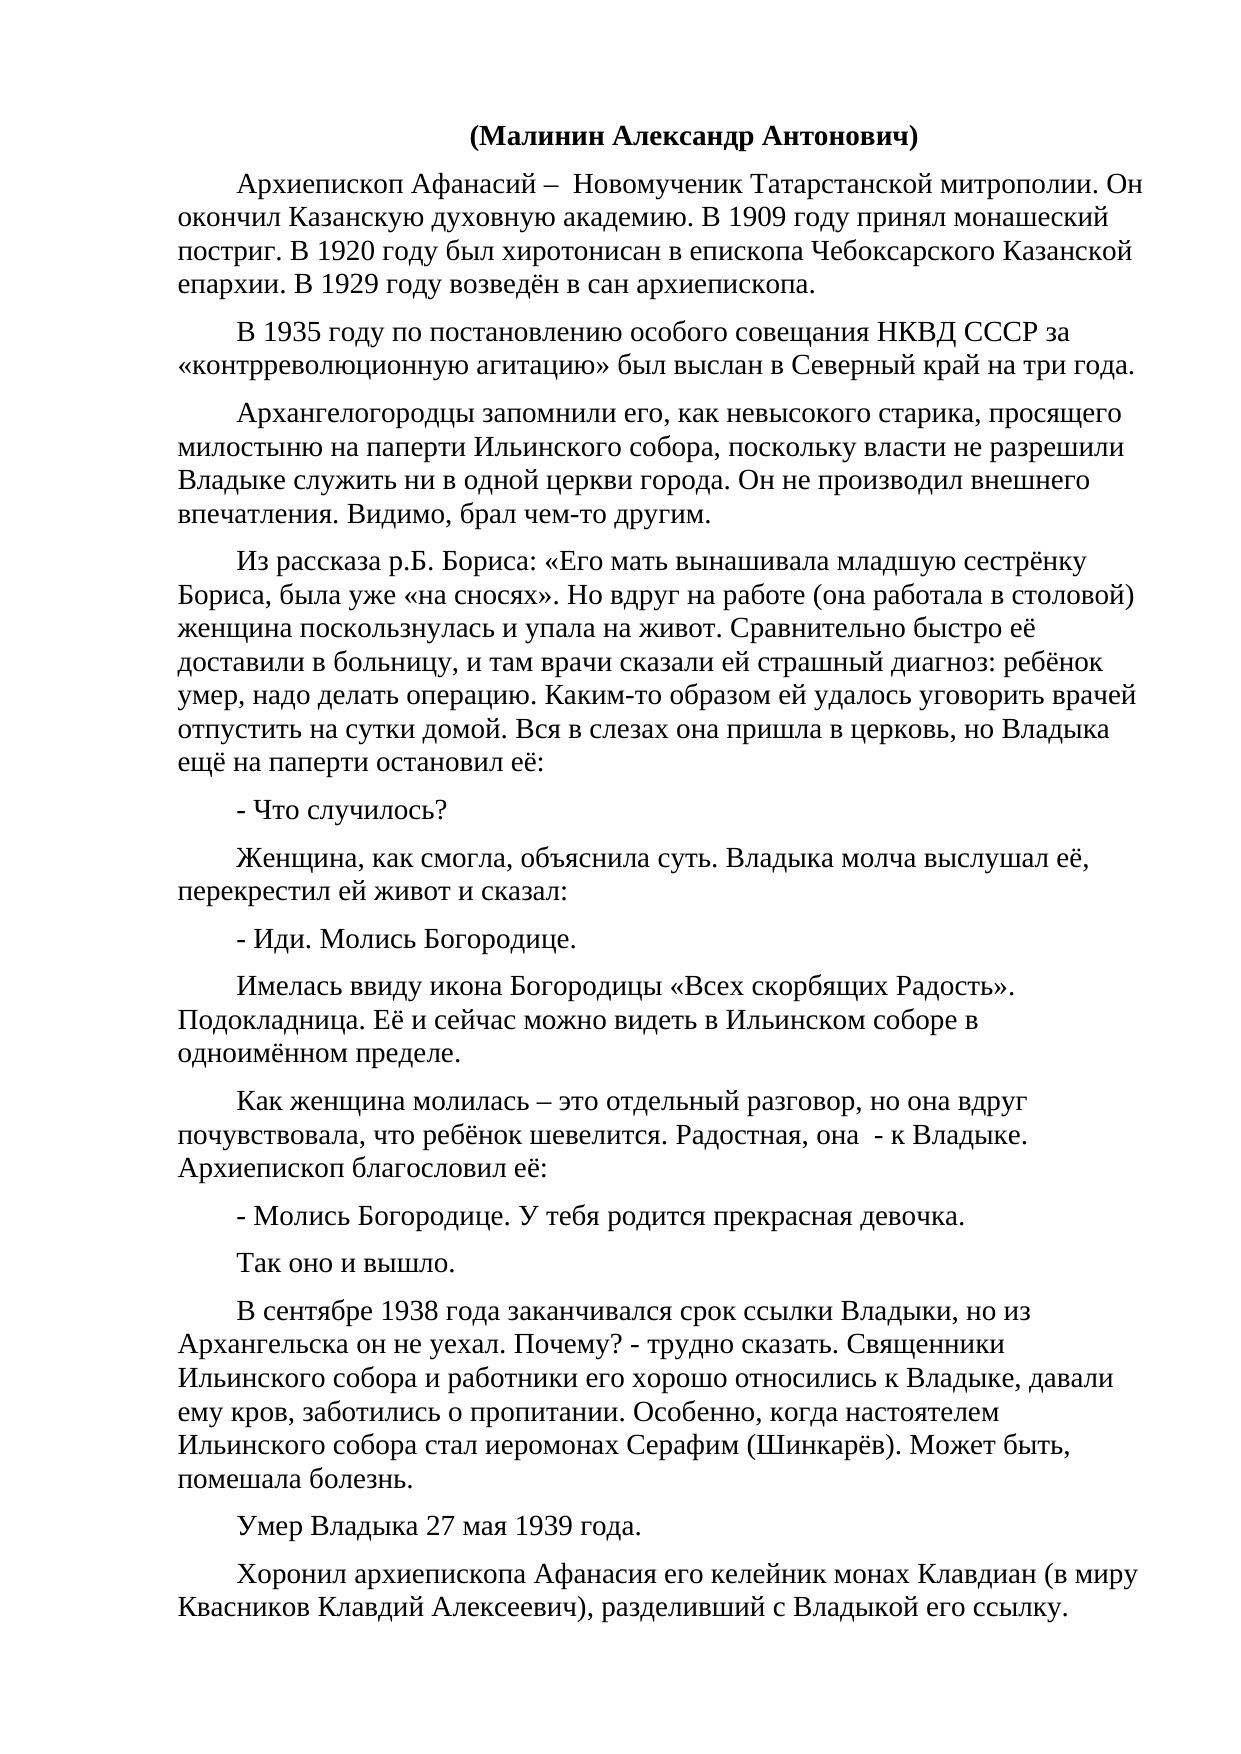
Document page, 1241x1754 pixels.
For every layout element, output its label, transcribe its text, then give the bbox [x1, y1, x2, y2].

text (Малинин Александр Антонович) [177, 118, 1152, 152]
text Архангелогородцы запомнили его, как невысокого старика, просящего милостыню на паперти Ильинского собора, поскольку власти не разрешили Владыке служить ни в одной церкви города. Он не производил внешнего впечатления. Видимо, брал чем-то другим. [177, 395, 1152, 529]
text Так оно и вышло. [177, 1246, 1152, 1279]
text - Что случилось? [177, 792, 1152, 826]
text Архиепископ Афанасий – Новомученик Татарстанской митрополии. Он окончил Казанскую духовную академию. В 1909 году принял монашеский постриг. В 1920 году был хиротонисан в епископа Чебоксарского Казанской епархии. В 1929 году возведён в сан архиепископа. [177, 166, 1152, 300]
text - Иди. Молись Богородице. [177, 921, 1152, 954]
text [177, 1556, 1152, 1623]
text Как женщина молилась – это отдельный разговор, но она вдруг почувствовала, что ребёнок шевелится. Радостная, она - к Владыке. Архиепископ благословил её: [177, 1083, 1152, 1184]
text В 1935 году по постановлению особого совещания НКВД СССР за «контрреволюционную агитацию» был выслан в Северный край на три года. [177, 314, 1152, 381]
text - Молись Богородице. У тебя родится прекрасная девочка. [177, 1198, 1152, 1231]
text В сентябре 1938 года заканчивался срок ссылки Владыки, но из Архангельска он не уехал. Почему? - трудно сказать. Священники Ильинского собора и работники его хорошо относились к Владыке, давали ему кров, заботились о пропитании. Особенно, когда настоятелем Ильинского собора стал иеромонах Серафим (Шинкарёв). Может быть, помешала болезнь. [177, 1293, 1152, 1494]
text Имелась ввиду икона Богородицы «Всех скорбящих Радость». Подокладница. Её и сейчас можно видеть в Ильинском соборе в одноимённом пределе. [177, 968, 1152, 1069]
text Женщина, как смогла, объяснила суть. Владыка молча выслушал её, перекрестил ей живот и сказал: [177, 840, 1152, 907]
text Умер Владыка 27 мая 1939 года. [177, 1508, 1152, 1542]
text Из рассказа р.Б. Бориса: «Его мать вынашивала младшую сестрёнку Бориса, была уже «на сносях». Но вдруг на работе (она работала в столовой) женщина поскользнулась и упала на живот. Сравнительно быстро её доставили в больницу, и там врачи сказали ей страшный диагноз: ребёнок умер, надо делать операцию. Каким-то образом ей удалось уговорить врачей отпустить на сутки домой. Вся в слезах она пришла в церковь, но Владыка ещё на паперти остановил её: [177, 543, 1152, 778]
